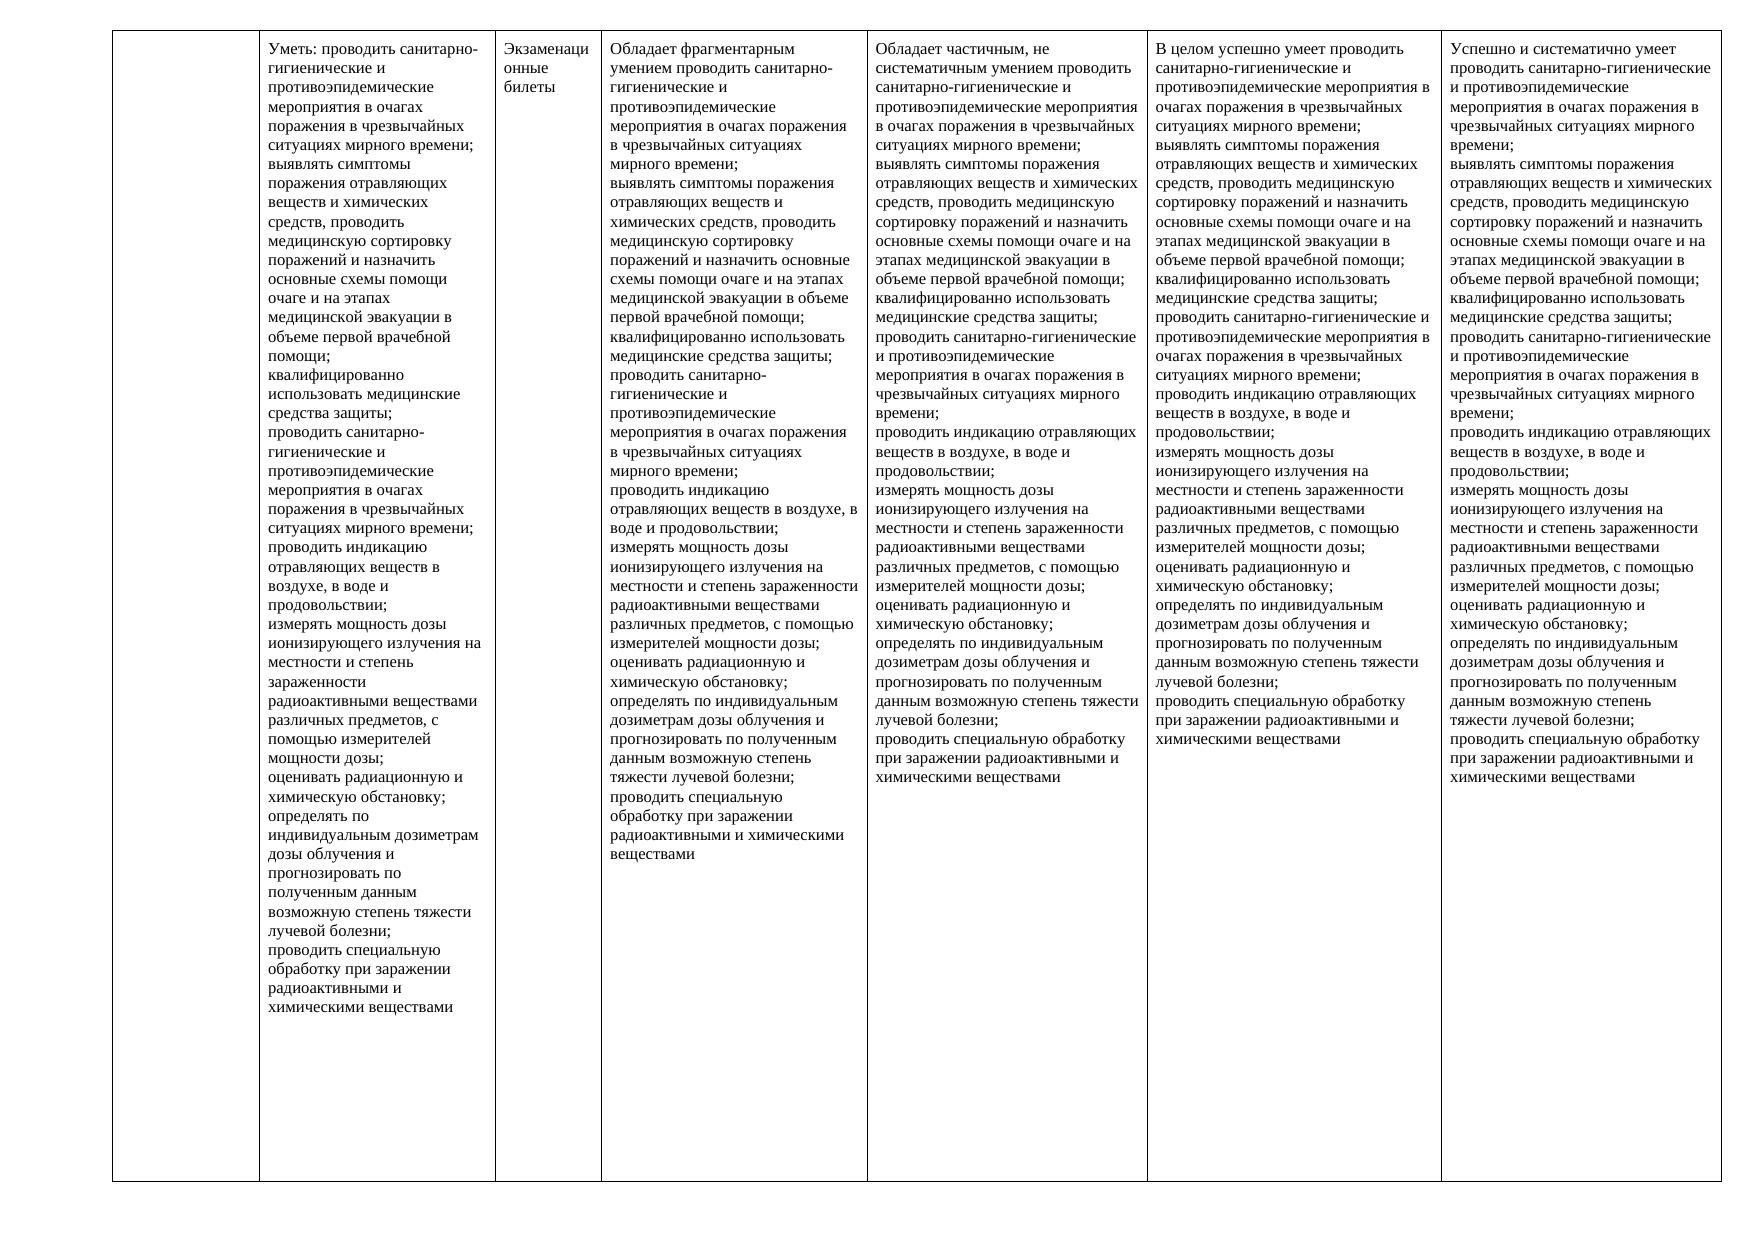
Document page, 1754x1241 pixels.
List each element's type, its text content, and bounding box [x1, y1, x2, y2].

table_cell Обладает фрагментарным умением проводить санитарно-гигиенические и противоэпидемические мероприятия в очагах поражения в чрезвычайных ситуациях мирного времени; выявлять симптомы поражения отравляющих веществ и химических средств, проводить медицинскую сортировку поражений и назначить основные схемы помощи очаге и на этапах медицинской эвакуации в объеме первой врачебной помощи; квалифицированно использовать медицинские средства защиты; проводить санитарно-гигиенические и противоэпидемические мероприятия в очагах поражения в чрезвычайных ситуациях мирного времени; проводить индикацию отравляющих веществ в воздухе, в воде и продовольствии; измерять мощность дозы ионизирующего излучения на местности и степень зараженности радиоактивными веществами различных предметов, с помощью измерителей мощности дозы; оценивать радиационную и химическую обстановку; определять по индивидуальным дозиметрам дозы облучения и прогнозировать по полученным данным возможную степень тяжести лучевой болезни; проводить специальную обработку при заражении радиоактивными и химическими веществами [602, 31, 867, 1181]
table_cell Успешно и систематично умеет проводить санитарно-гигиенические и противоэпидемические мероприятия в очагах поражения в чрезвычайных ситуациях мирного времени; выявлять симптомы поражения отравляющих веществ и химических средств, проводить медицинскую сортировку поражений и назначить основные схемы помощи очаге и на этапах медицинской эвакуации в объеме первой врачебной помощи; квалифицированно использовать медицинские средства защиты; проводить санитарно-гигиенические и противоэпидемические мероприятия в очагах поражения в чрезвычайных ситуациях мирного времени; проводить индикацию отравляющих веществ в воздухе, в воде и продовольствии; измерять мощность дозы ионизирующего излучения на местности и степень зараженности радиоактивными веществами различных предметов, с помощью измерителей мощности дозы; оценивать радиационную и химическую обстановку; определять по индивидуальным дозиметрам дозы облучения и прогнозировать по полученным данным возможную степень тяжести лучевой болезни; проводить специальную обработку при заражении радиоактивными и химическими веществами [1442, 31, 1721, 1181]
table_cell В целом успешно умеет проводить санитарно-гигиенические и противоэпидемические мероприятия в очагах поражения в чрезвычайных ситуациях мирного времени; выявлять симптомы поражения отравляющих веществ и химических средств, проводить медицинскую сортировку поражений и назначить основные схемы помощи очаге и на этапах медицинской эвакуации в объеме первой врачебной помощи; квалифицированно использовать медицинские средства защиты; проводить санитарно-гигиенические и противоэпидемические мероприятия в очагах поражения в чрезвычайных ситуациях мирного времени; проводить индикацию отравляющих веществ в воздухе, в воде и продовольствии; измерять мощность дозы ионизирующего излучения на местности и степень зараженности радиоактивными веществами различных предметов, с помощью измерителей мощности дозы; оценивать радиационную и химическую обстановку; определять по индивидуальным дозиметрам дозы облучения и прогнозировать по полученным данным возможную степень тяжести лучевой болезни; проводить специальную обработку при заражении радиоактивными и химическими веществами [1148, 31, 1441, 1181]
table_cell Обладает частичным, не систематичным умением проводить санитарно-гигиенические и противоэпидемические мероприятия в очагах поражения в чрезвычайных ситуациях мирного времени; выявлять симптомы поражения отравляющих веществ и химических средств, проводить медицинскую сортировку поражений и назначить основные схемы помощи очаге и на этапах медицинской эвакуации в объеме первой врачебной помощи; квалифицированно использовать медицинские средства защиты; проводить санитарно-гигиенические и противоэпидемические мероприятия в очагах поражения в чрезвычайных ситуациях мирного времени; проводить индикацию отравляющих веществ в воздухе, в воде и продовольствии; измерять мощность дозы ионизирующего излучения на местности и степень зараженности радиоактивными веществами различных предметов, с помощью измерителей мощности дозы; оценивать радиационную и химическую обстановку; определять по индивидуальным дозиметрам дозы облучения и прогнозировать по полученным данным возможную степень тяжести лучевой болезни; проводить специальную обработку при заражении радиоактивными и химическими веществами [868, 31, 1147, 1181]
table_cell Уметь: проводить санитарно-гигиенические и противоэпидемические мероприятия в очагах поражения в чрезвычайных ситуациях мирного времени; выявлять симптомы поражения отравляющих веществ и химических средств, проводить медицинскую сортировку поражений и назначить основные схемы помощи очаге и на этапах медицинской эвакуации в объеме первой врачебной помощи; квалифицированно использовать медицинские средства защиты; проводить санитарно-гигиенические и противоэпидемические мероприятия в очагах поражения в чрезвычайных ситуациях мирного времени; проводить индикацию отравляющих веществ в воздухе, в воде и продовольствии; измерять мощность дозы ионизирующего излучения на местности и степень зараженности радиоактивными веществами различных предметов, с помощью измерителей мощности дозы; оценивать радиационную и химическую обстановку; определять по индивидуальным дозиметрам дозы облучения и прогнозировать по полученным данным возможную степень тяжести лучевой болезни; проводить специальную обработку при заражении радиоактивными и химическими веществами [260, 31, 495, 1181]
table_cell [113, 31, 259, 1181]
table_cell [496, 31, 601, 1181]
